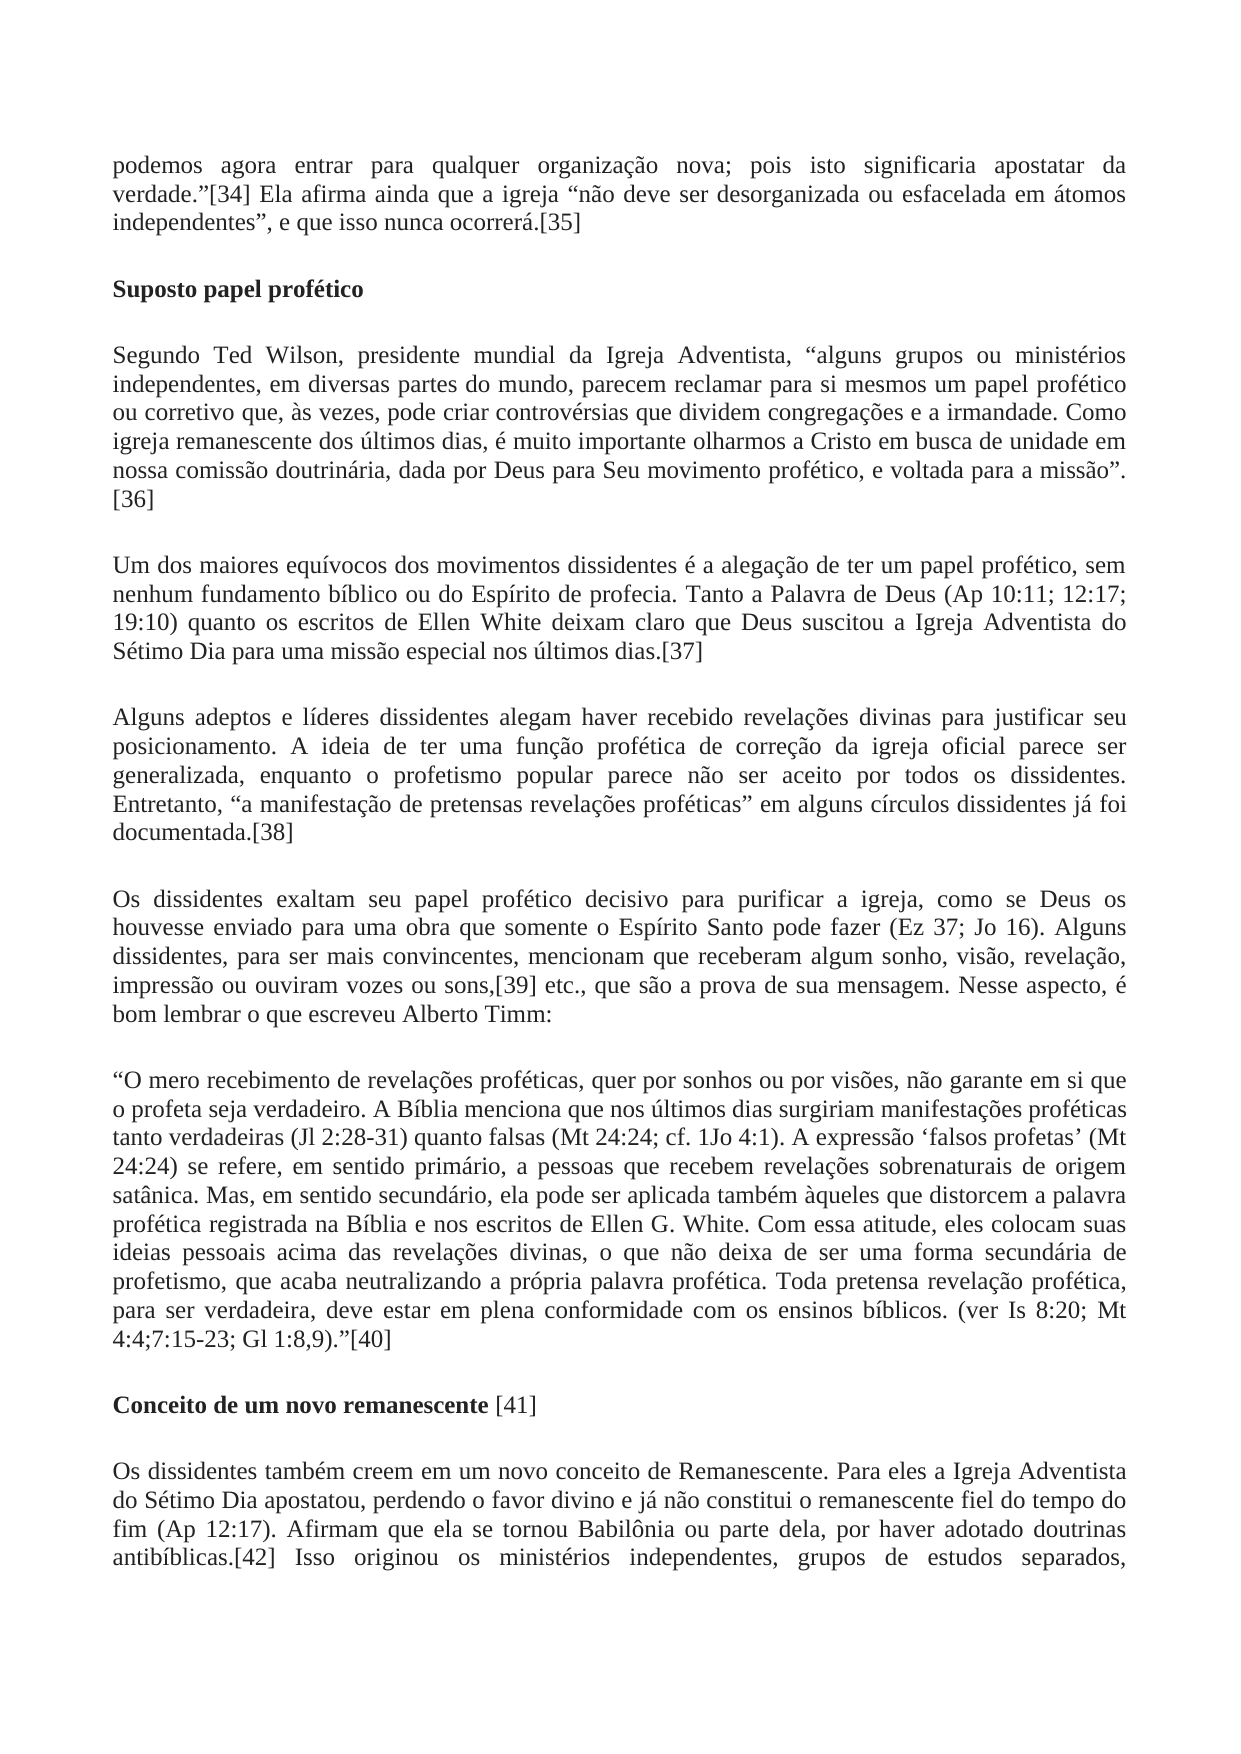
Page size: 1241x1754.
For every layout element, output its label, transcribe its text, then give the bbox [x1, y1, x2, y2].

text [112, 1456, 1128, 1571]
text Suposto papel profético [112, 274, 1128, 302]
text Conceito de um novo remanescente [41] [112, 1390, 1128, 1419]
text “O mero recebimento de revelações proféticas, quer por sonhos ou por visões, não garante em si que o profeta seja verdadeiro. A Bíblia menciona que nos últimos dias surgiriam manifestações proféticas tanto verdadeiras (Jl 2:28-31) quanto falsas (Mt 24:24; cf. 1Jo 4:1). A expressão ‘falsos profetas’ (Mt 24:24) se refere, em sentido primário, a pessoas que recebem revelações sobrenaturais de origem satânica. Mas, em sentido secundário, ela pode ser aplicada também àqueles que distorcem a palavra profética registrada na Bíblia e nos escritos de Ellen G. White. Com essa atitude, eles colocam suas ideias pessoais acima das revelações divinas, o que não deixa de ser uma forma secundária de profetismo, que acaba neutralizando a própria palavra profética. Toda pretensa revelação profética, para ser verdadeira, deve estar em plena conformidade com os ensinos bíblicos. (ver Is 8:20; Mt 4:4;7:15-23; Gl 1:8,9).”[40] [112, 1065, 1128, 1352]
text Os dissidentes exaltam seu papel profético decisivo para purificar a igreja, como se Deus os houvesse enviado para uma obra que somente o Espírito Santo pode fazer (Ez 37; Jo 16). Alguns dissidentes, para ser mais convincentes, mencionam que receberam algum sonho, visão, revelação, impressão ou ouviram vozes ou sons,[39] etc., que são a prova de sua mensagem. Nesse aspecto, é bom lembrar o que escreveu Alberto Timm: [112, 884, 1128, 1027]
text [112, 150, 1128, 236]
text Segundo Ted Wilson, presidente mundial da Igreja Adventista, “alguns grupos ou ministérios independentes, em diversas partes do mundo, parecem reclamar para si mesmos um papel profético ou corretivo que, às vezes, pode criar controvérsias que dividem congregações e a irmandade. Como igreja remanescente dos últimos dias, é muito importante olharmos a Cristo em busca de unidade em nossa comissão doutrinária, dada por Deus para Seu movimento profético, e voltada para a missão”.[36] [112, 340, 1128, 512]
text Alguns adeptos e líderes dissidentes alegam haver recebido revelações divinas para justificar seu posicionamento. A ideia de ter uma função profética de correção da igreja oficial parece ser generalizada, enquanto o profetismo popular parece não ser aceito por todos os dissidentes. Entretanto, “a manifestação de pretensas revelações proféticas” em alguns círculos dissidentes já foi documentada.[38] [112, 702, 1128, 846]
text Um dos maiores equívocos dos movimentos dissidentes é a alegação de ter um papel profético, sem nenhum fundamento bíblico ou do Espírito de profecia. Tanto a Palavra de Deus (Ap 10:11; 12:17; 19:10) quanto os escritos de Ellen White deixam claro que Deus suscitou a Igreja Adventista do Sétimo Dia para uma missão especial nos últimos dias.[37] [112, 550, 1128, 665]
